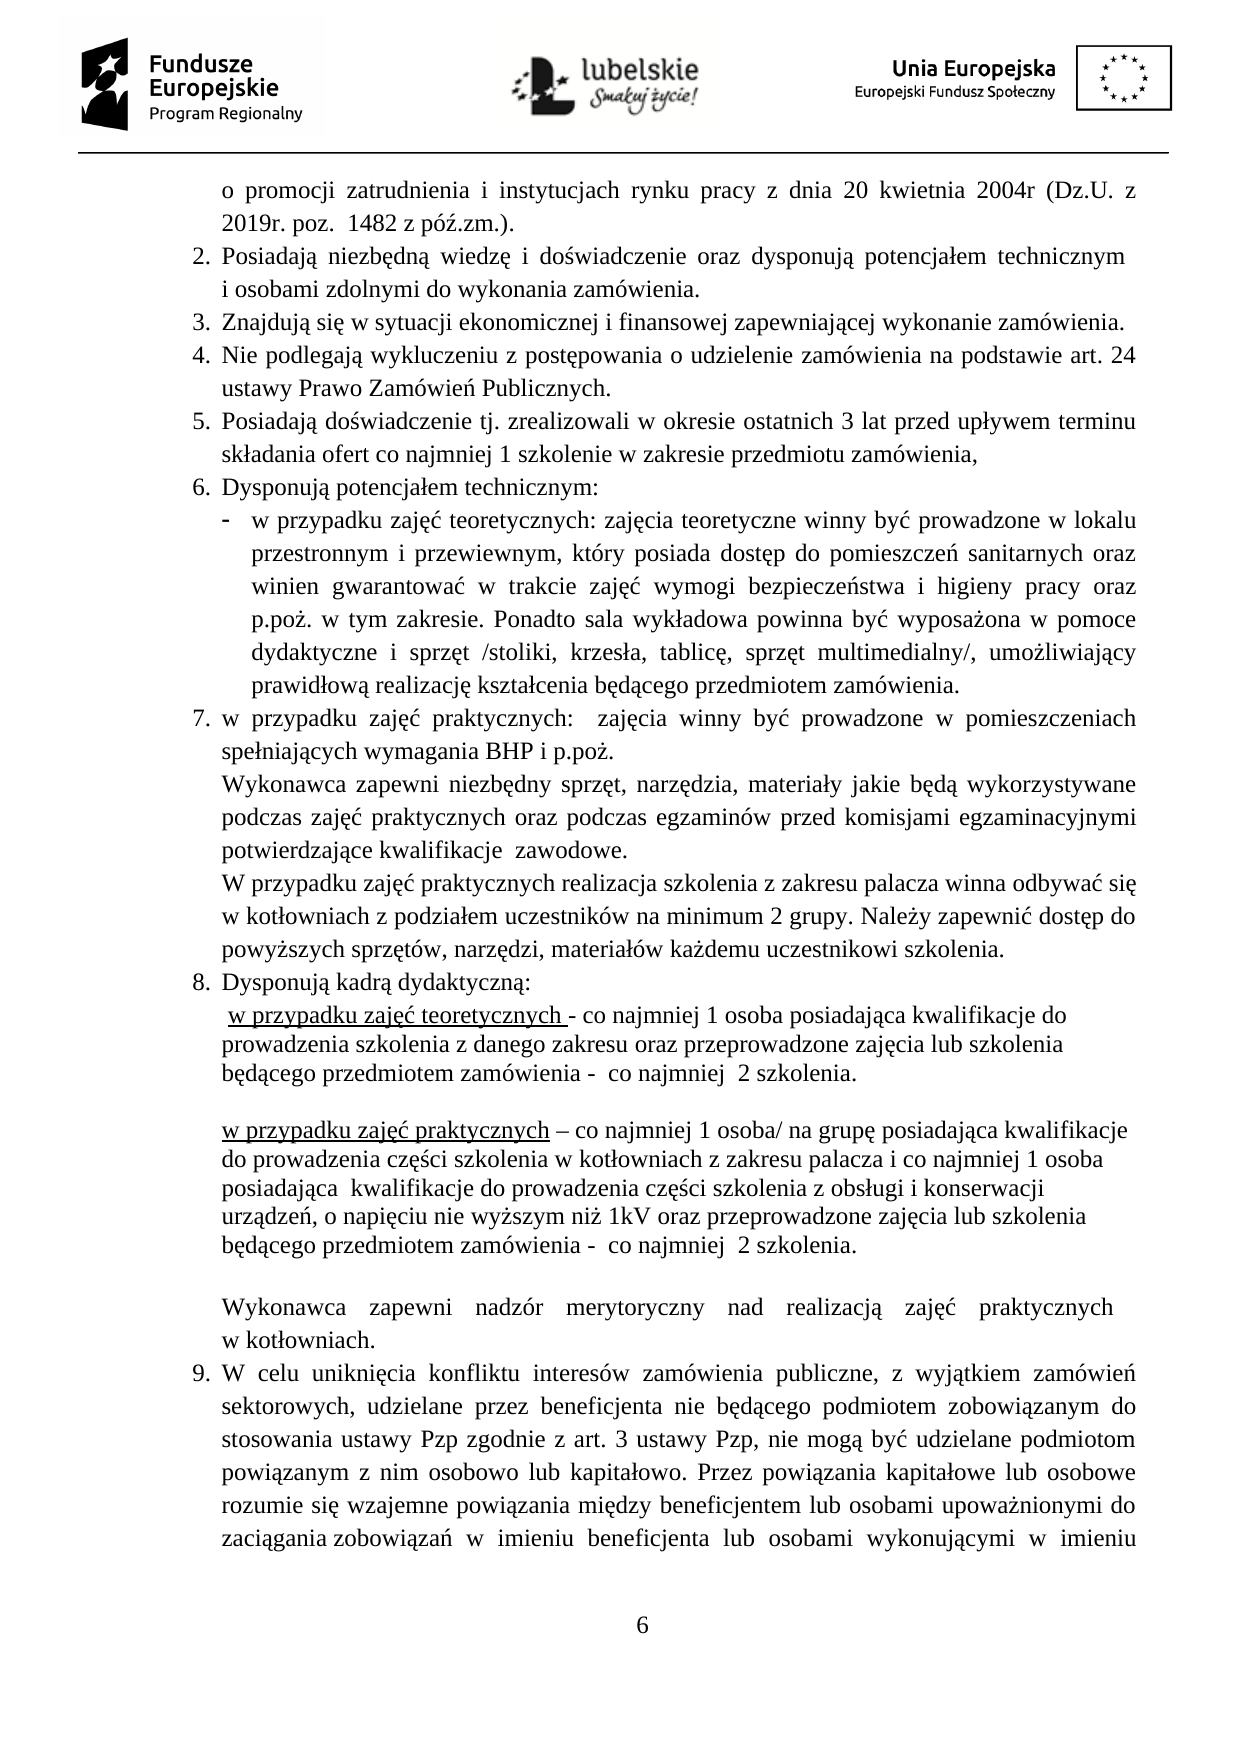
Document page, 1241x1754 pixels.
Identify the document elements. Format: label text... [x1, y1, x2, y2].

text W przypadku zajęć praktycznych realizacja szkolenia z zakresu palacza winna odbywać się w kotłowniach z podziałem uczestników na minimum 2 grupy. Należy zapewnić dostęp do powyższych sprzętów, narzędzi, materiałów każdemu uczestnikowi szkolenia. [221, 868, 1137, 963]
list Nie podlegają wykluczeniu z postępowania o udzielenie zamówienia na podstawie art. 24 ustawy Prawo Zamówień Publicznych. [192, 340, 1137, 402]
picture [833, 23, 1192, 113]
picture [59, 15, 325, 138]
list w przypadku zajęć praktycznych: zajęcia winny być prowadzone w pomieszczeniach spełniających wymagania BHP i p.poż. [192, 703, 1137, 765]
list w przypadku zajęć teoretycznych: zajęcia teoretyczne winny być prowadzone w lokalu przestronnym i przewiewnym, który posiada dostęp do pomieszczeń sanitarnych oraz winien gwarantować w trakcie zajęć wymogi bezpieczeństwa i higieny pracy oraz p.poż. w tym zakresie. Ponadto sala wykładowa powinna być wyposażona w pomoce dydaktyczne i sprzęt /stoliki, krzesła, tablicę, sprzęt multimedialny/, umożliwiający prawidłową realizację kształcenia będącego przedmiotem zamówienia. [221, 505, 1137, 699]
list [192, 1358, 1137, 1552]
text Wykonawca zapewni nadzór merytoryczny nad realizacją zajęć praktycznych w kotłowniach. [221, 1292, 1137, 1354]
text Wykonawca zapewni niezbędny sprzęt, narzędzia, materiały jakie będą wykorzystywane podczas zajęć praktycznych oraz podczas egzaminów przed komisjami egzaminacyjnymi potwierdzające kwalifikacje zawodowe. [221, 769, 1137, 864]
text w przypadku zajęć praktycznych – co najmniej 1 osoba/ na grupę posiadająca kwalifikacje do prowadzenia części szkolenia w kotłowniach z zakresu palacza i co najmniej 1 osoba posiadająca kwalifikacje do prowadzenia części szkolenia z obsługi i konserwacji urządzeń, o napięciu nie wyższym niż 1kV oraz przeprowadzone zajęcia lub szkolenia będącego przedmiotem zamówienia - co najmniej 2 szkolenia. [221, 1115, 1137, 1259]
list Dysponują potencjałem technicznym: [192, 472, 1137, 501]
list Znajdują się w sytuacji ekonomicznej i finansowej zapewniającej wykonanie zamówienia. [192, 307, 1137, 336]
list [192, 175, 1137, 236]
list Dysponują kadrą dydaktyczną: [192, 967, 1137, 996]
list Posiadają doświadczenie tj. zrealizowali w okresie ostatnich 3 lat przed upływem terminu składania ofert co najmniej 1 szkolenie w zakresie przedmiotu zamówienia, [192, 406, 1137, 468]
text w przypadku zajęć teoretycznych - co najmniej 1 osoba posiadająca kwalifikacje do prowadzenia szkolenia z danego zakresu oraz przeprowadzone zajęcia lub szkolenia będącego przedmiotem zamówienia - co najmniej 2 szkolenia. [221, 1000, 1137, 1086]
list Posiadają niezbędną wiedzę i doświadczenie oraz dysponują potencjałem technicznym i osobami zdolnymi do wykonania zamówienia. [192, 241, 1137, 302]
